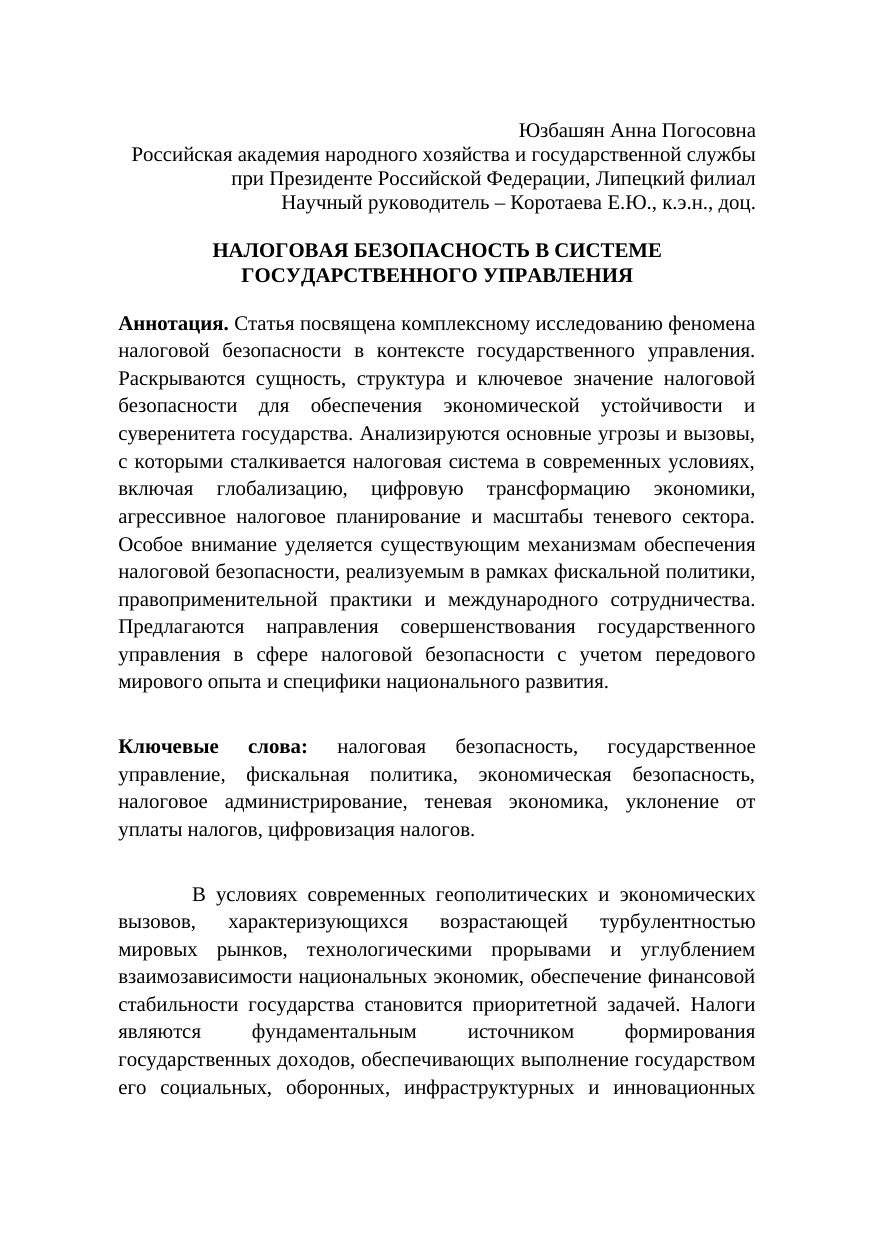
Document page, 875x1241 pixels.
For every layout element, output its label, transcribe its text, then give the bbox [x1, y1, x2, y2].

text Ключевые слова: налоговая безопасность, государственное управление, фискальная политика, экономическая безопасность, налоговое администрирование, теневая экономика, уклонение от уплаты налогов, цифровизация налогов. [118, 734, 756, 841]
text НАЛОГОВАЯ БЕЗОПАСНОСТЬ В СИСТЕМЕ ГОСУДАРСТВЕННОГО УПРАВЛЕНИЯ [118, 238, 756, 287]
text Аннотация. Статья посвящена комплексному исследованию феномена налоговой безопасности в контексте государственного управления. Раскрываются сущность, структура и ключевое значение налоговой безопасности для обеспечения экономической устойчивости и суверенитета государства. Анализируются основные угрозы и вызовы, с которыми сталкивается налоговая система в современных условиях, включая глобализацию, цифровую трансформацию экономики, агрессивное налоговое планирование и масштабы теневого сектора. Особое внимание уделяется существующим механизмам обеспечения налоговой безопасности, реализуемым в рамках фискальной политики, правоприменительной практики и международного сотрудничества. Предлагаются направления совершенствования государственного управления в сфере налоговой безопасности с учетом передового мирового опыта и специфики национального развития. [118, 311, 756, 693]
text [118, 881, 756, 1099]
text Российская академия народного хозяйства и государственной службы при Президенте Российской Федерации, Липецкий филиал [118, 142, 756, 190]
text Юзбашян Анна Погосовна [118, 118, 756, 142]
text Научный руководитель – Коротаева Е.Ю., к.э.н., доц. [118, 190, 756, 214]
